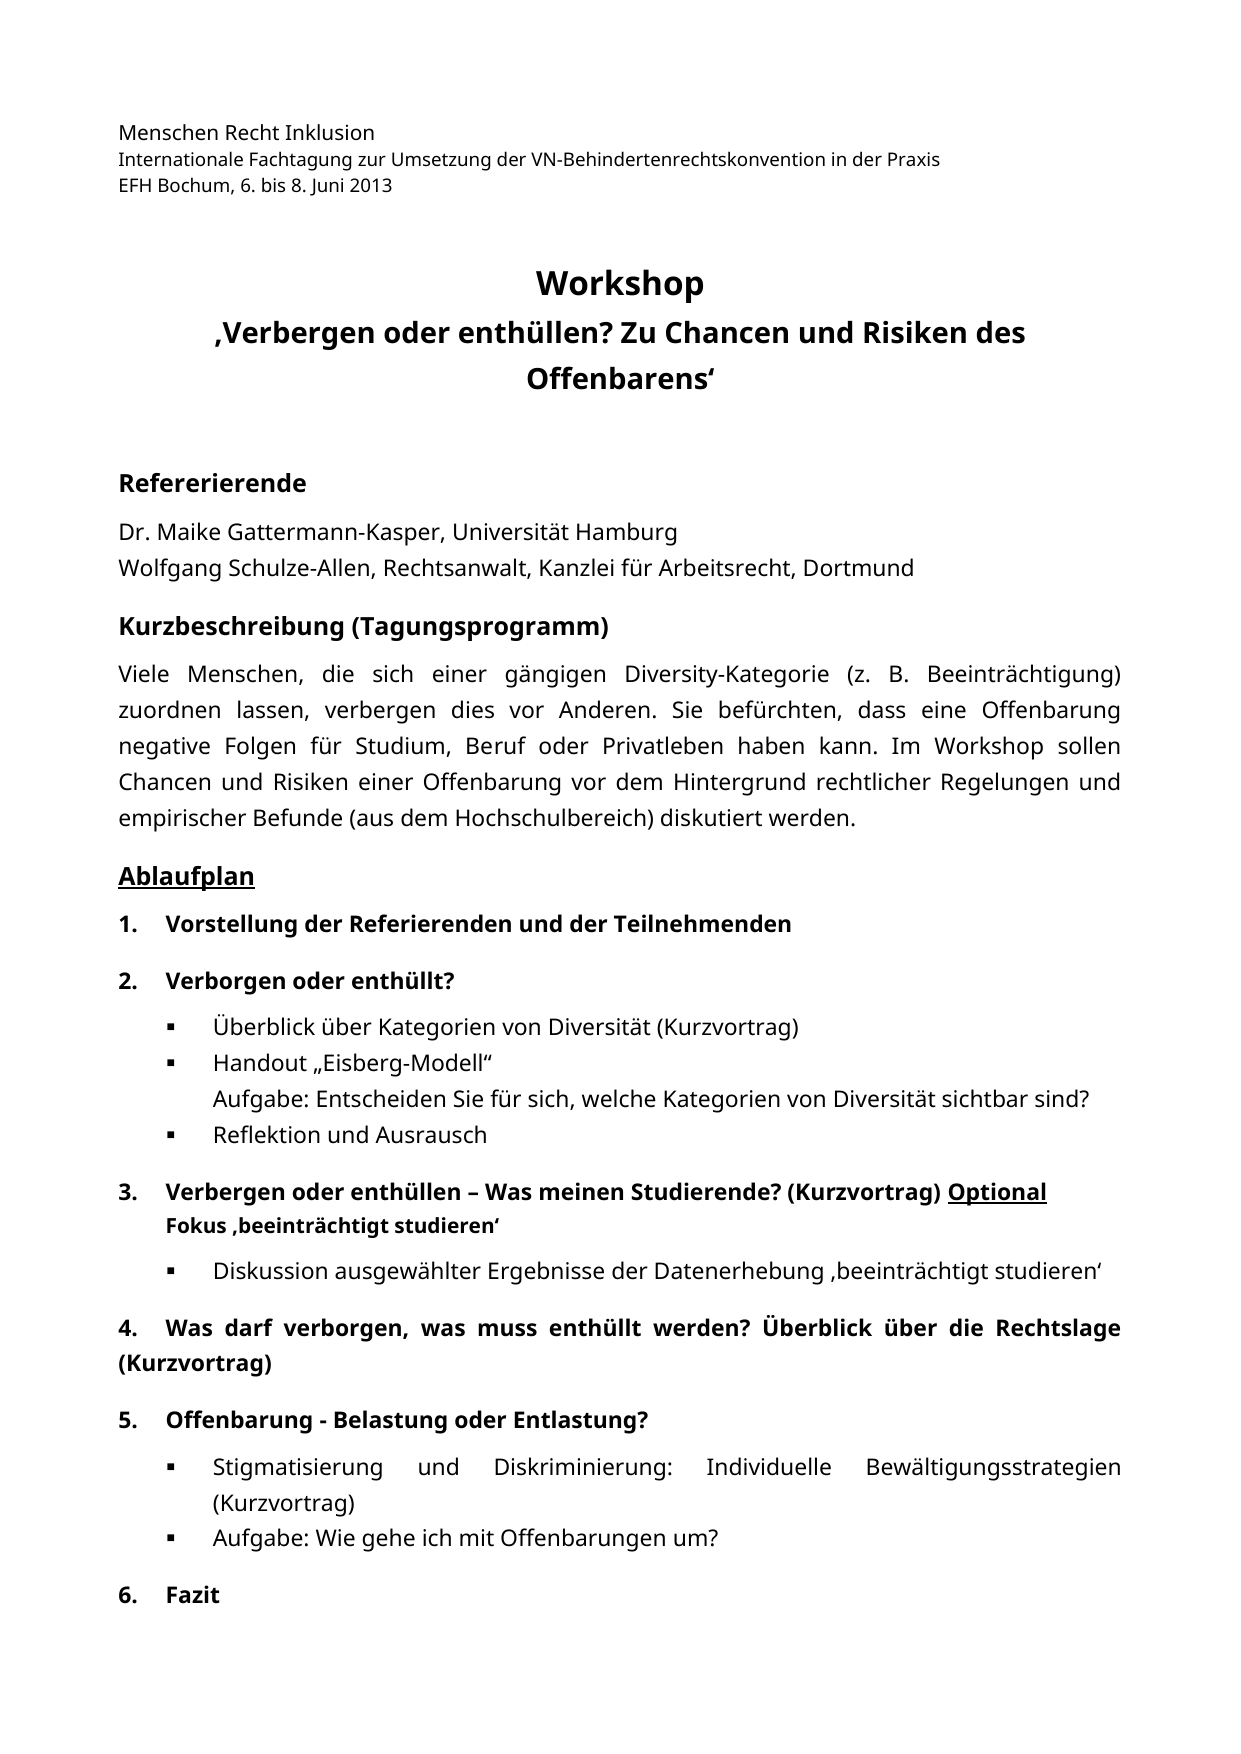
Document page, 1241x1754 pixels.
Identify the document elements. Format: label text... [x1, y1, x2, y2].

list Handout „Eisberg-Modell“ [165, 1047, 1122, 1078]
text Refererierende [118, 466, 1122, 500]
text 2. Verborgen oder enthüllt? [118, 965, 1122, 996]
text Dr. Maike Gattermann-Kasper, Universität Hamburg [118, 516, 1122, 547]
text 6. Fazit [118, 1579, 1122, 1610]
list Aufgabe: Wie gehe ich mit Offenbarungen um? [165, 1522, 1122, 1554]
text Workshop [118, 260, 1122, 306]
text 5. Offenbarung - Belastung oder Entlastung? [118, 1404, 1122, 1435]
text EFH Bochum, 6. bis 8. Juni 2013 [118, 172, 1122, 198]
text Wolfgang Schulze-Allen, Rechtsanwalt, Kanzlei für Arbeitsrecht, Dortmund [118, 552, 1122, 583]
list Stigmatisierung und Diskriminierung: Individuelle Bewältigungsstrategien (Kurzvortrag) [165, 1451, 1122, 1518]
text Viele Menschen, die sich einer gängigen Diversity-Kategorie (z. B. Beeinträchtigung) zuordnen lassen, verbergen dies vor Anderen. Sie befürchten, dass eine Offenbarung negative Folgen für Studium, Beruf oder Privatleben haben kann. Im Workshop sollen Chancen und Risiken einer Offenbarung vor dem Hintergrund rechtlicher Regelungen und empirischer Befunde (aus dem Hochschulbereich) diskutiert werden. [118, 658, 1122, 833]
text Fokus ‚beeinträchtigt studieren‘ [165, 1212, 1122, 1240]
list Diskussion ausgewählter Ergebnisse der Datenerhebung ‚beeinträchtigt studieren‘ [165, 1255, 1122, 1286]
list Reflektion und Ausrausch [165, 1119, 1122, 1150]
text Ablaufplan [118, 858, 1122, 892]
text 1. Vorstellung der Referierenden und der Teilnehmenden [118, 908, 1122, 939]
list Überblick über Kategorien von Diversität (Kurzvortrag) [165, 1011, 1122, 1042]
text 3. Verbergen oder enthüllen – Was meinen Studierende? (Kurzvortrag) Optional [118, 1176, 1122, 1207]
text Aufgabe: Entscheiden Sie für sich, welche Kategorien von Diversität sichtbar sind? [165, 1083, 1122, 1114]
text Menschen Recht Inklusion [118, 118, 1122, 147]
text 4. Was darf verborgen, was muss enthüllt werden? Überblick über die Rechtslage (Kurzvortrag) [118, 1311, 1122, 1379]
text Kurzbeschreibung (Tagungsprogramm) [118, 608, 1122, 642]
text ‚Verbergen oder enthüllen? Zu Chancen und Risiken des Offenbarens‘ [118, 312, 1122, 398]
text Internationale Fachtagung zur Umsetzung der VN-Behindertenrechtskonvention in der Praxis [118, 147, 1122, 172]
